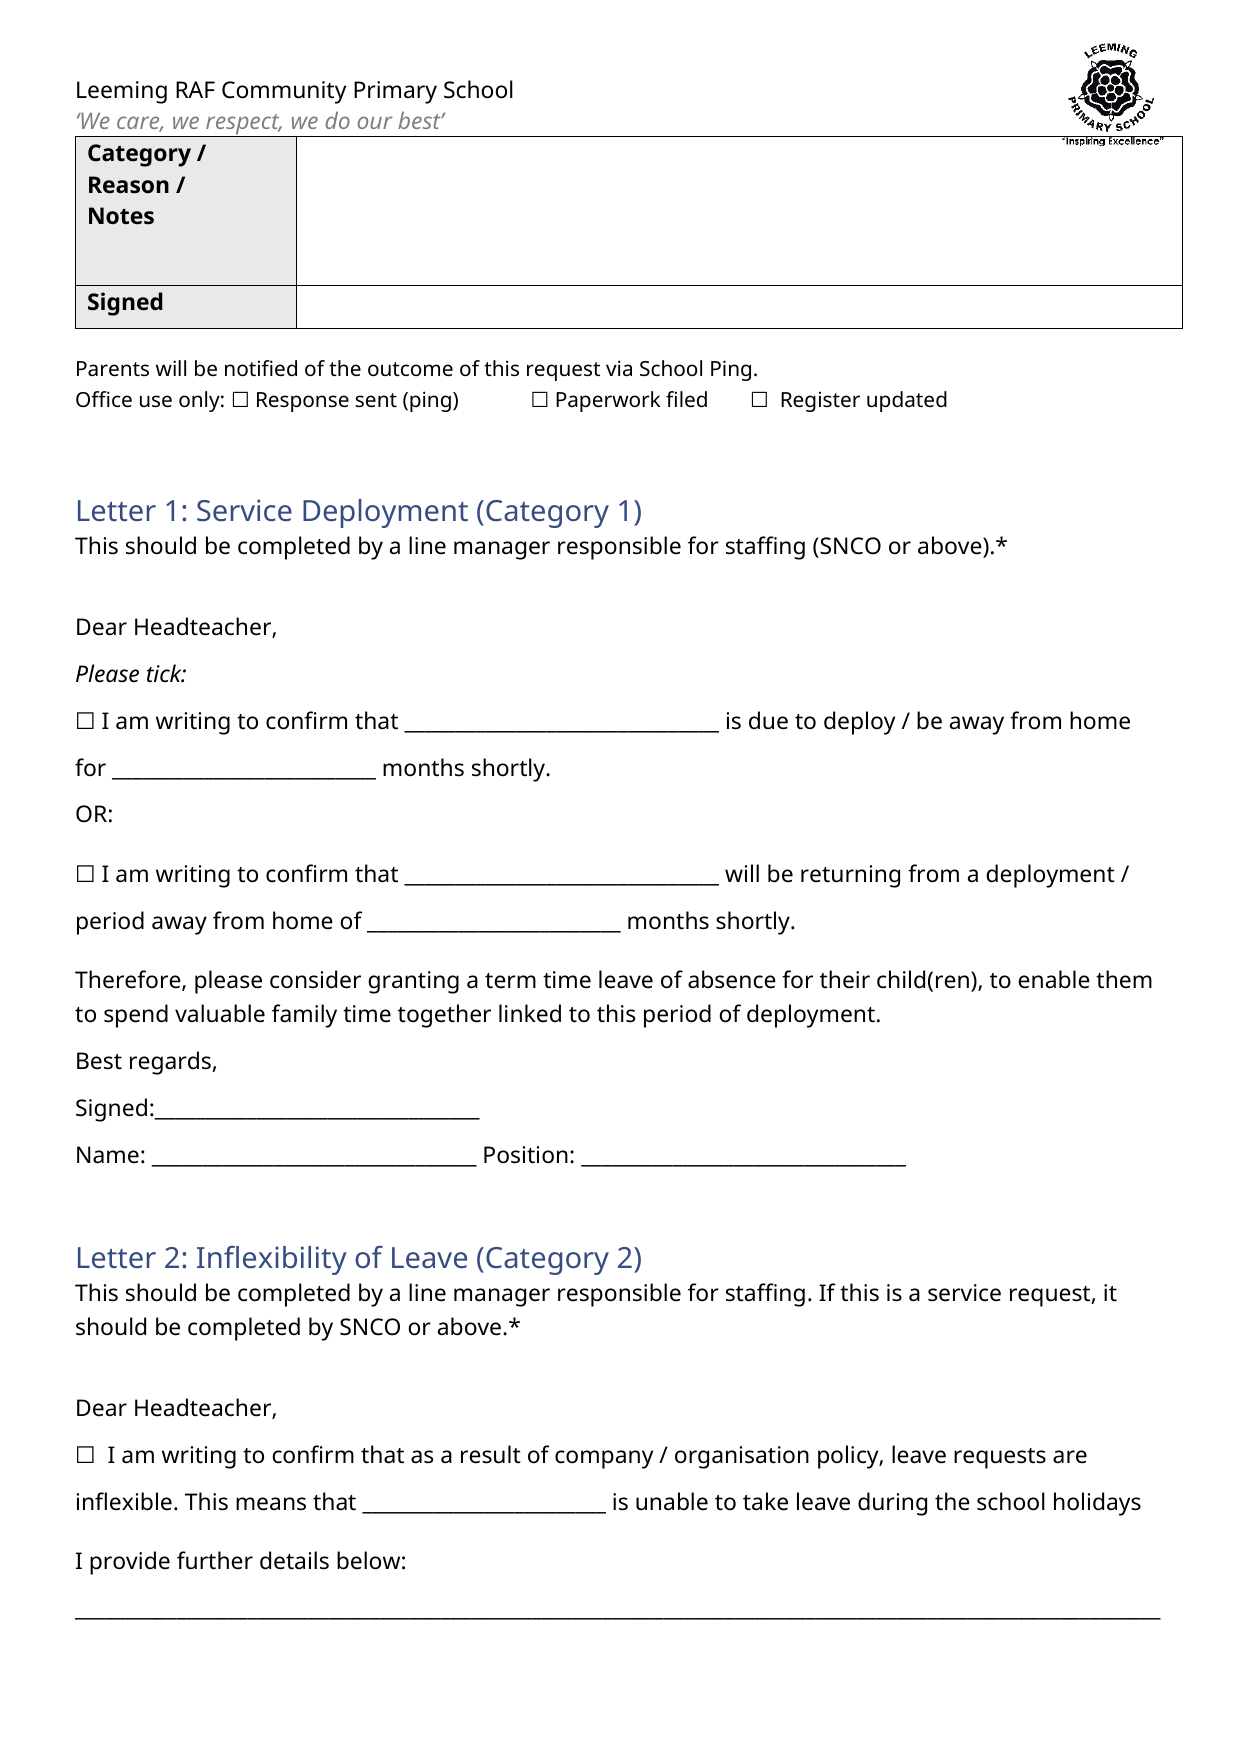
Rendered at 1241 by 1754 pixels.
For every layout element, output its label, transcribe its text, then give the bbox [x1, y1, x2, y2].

text Name: ________________________________ Position: ________________________________ [75, 1139, 1165, 1170]
text I am writing to confirm that as a result of company / organisation policy, leave requests are inflexible. This means that ________________________ is unable to take leave during the school holidays [75, 1439, 1165, 1517]
subtitle Letter 2: Inflexibility of Leave (Category 2) [75, 1237, 1165, 1277]
text Best regards, [75, 1045, 1165, 1076]
text I am writing to confirm that _______________________________ is due to deploy / be away from home for __________________________ months shortly. OR: [75, 704, 1165, 829]
subtitle Letter 1: Service Deployment (Category 1) [75, 490, 1165, 529]
text Therefore, please consider granting a term time leave of absence for their child(ren), to enable them to spend valuable family time together linked to this period of deployment. [75, 964, 1165, 1029]
text This should be completed by a line manager responsible for staffing. If this is a service request, it should be completed by SNCO or above.* [75, 1277, 1165, 1342]
picture [1058, 39, 1166, 136]
table_cell Signed [76, 286, 296, 328]
text Parents will be notified of the outcome of this request via School Ping. Office use only: Response sent (ping) Paperwork filed Register updated [75, 354, 1165, 414]
text Dear Headteacher, [75, 611, 1165, 642]
text I am writing to confirm that _______________________________ will be returning from a deployment / period away from home of _________________________ months shortly. [75, 858, 1165, 936]
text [75, 1545, 1165, 1623]
text Please tick: [75, 658, 1165, 689]
text This should be completed by a line manager responsible for staffing (SNCO or above).* [75, 529, 1165, 561]
text Signed:________________________________ [75, 1092, 1165, 1123]
text Dear Headteacher, [75, 1392, 1165, 1423]
table_cell Category / Reason / Notes [76, 137, 296, 285]
table_cell [297, 286, 1182, 328]
table_cell [297, 137, 1182, 285]
